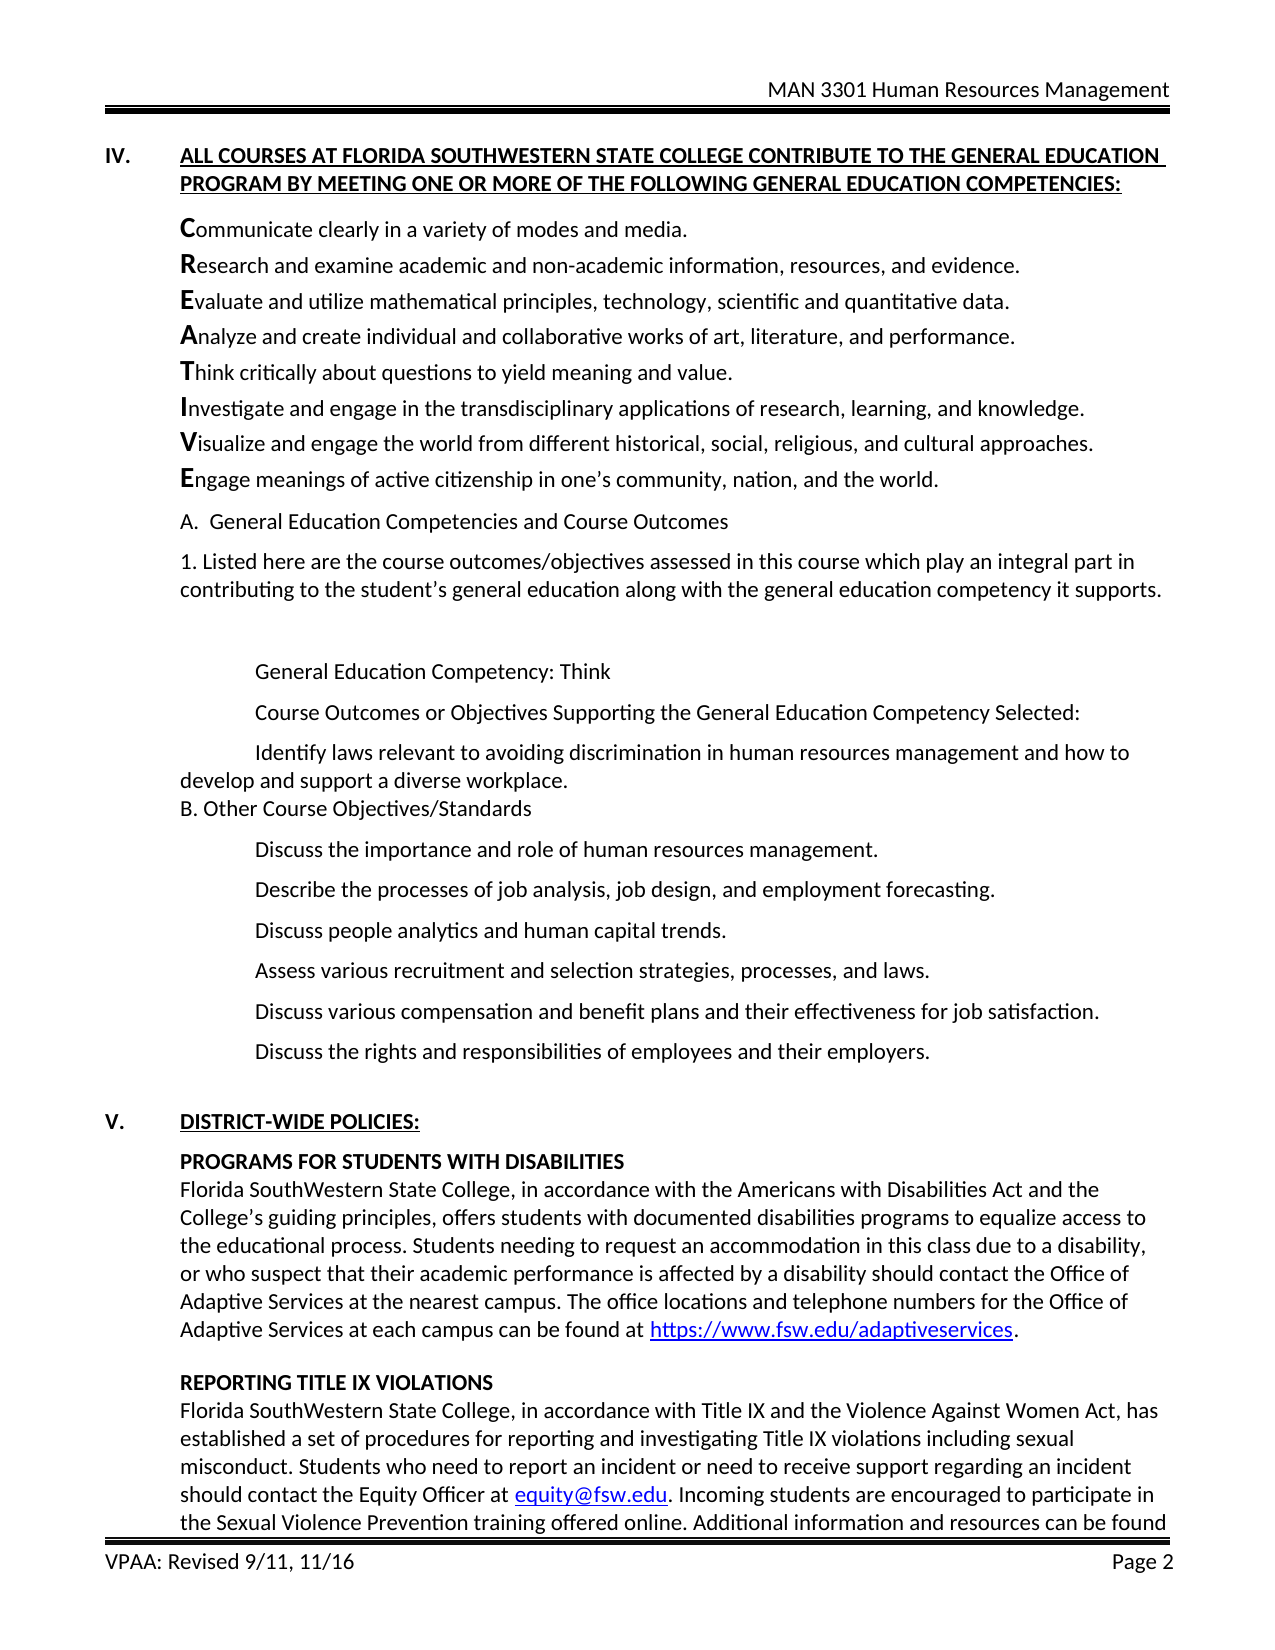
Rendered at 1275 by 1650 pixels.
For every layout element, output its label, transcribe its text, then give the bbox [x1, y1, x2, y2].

text Discuss the rights and responsibilities of employees and their employers. [180, 1037, 1170, 1094]
text Analyze and create individual and collaborative works of art, literature, and performance. [180, 316, 1170, 352]
text Research and examine academic and non-academic information, resources, and evidence. [180, 245, 1170, 281]
text Evaluate and utilize mathematical principles, technology, scientific and quantitative data. [180, 281, 1170, 316]
text A. General Education Competencies and Course Outcomes [180, 507, 1170, 535]
text Engage meanings of active citizenship in one’s community, nation, and the world. [180, 459, 1170, 494]
text Think critically about questions to yield meaning and value. [180, 352, 1170, 388]
text Describe the processes of job analysis, job design, and employment forecasting. [180, 875, 1170, 903]
text Investigate and engage in the transdisciplinary applications of research, learning, and knowledge. [180, 388, 1170, 423]
subtitle PROGRAMS FOR STUDENTS WITH DISABILITIES [105, 1147, 1170, 1175]
text Visualize and engage the world from different historical, social, religious, and cultural approaches. [180, 423, 1170, 459]
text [180, 1396, 1170, 1537]
text Florida SouthWestern State College, in accordance with the Americans with Disabilities Act and the College’s guiding principles, offers students with documented disabilities programs to equalize access to the educational process. Students needing to request an accommodation in this class due to a disability, or who suspect that their academic performance is affected by a disability should contact the Office of Adaptive Services at the nearest campus. The office locations and telephone numbers for the Office of Adaptive Services at each campus can be found at https://www.fsw.edu/adaptiveservices. [180, 1175, 1170, 1343]
text General Education Competency: Think [180, 657, 1170, 685]
text Discuss the importance and role of human resources management. [180, 835, 1170, 863]
text Course Outcomes or Objectives Supporting the General Education Competency Selected: [180, 698, 1170, 726]
subtitle REPORTING TITLE IX VIOLATIONS [105, 1368, 1170, 1396]
text Identify laws relevant to avoiding discrimination in human resources management and how to develop and support a diverse workplace. B. Other Course Objectives/Standards [180, 738, 1170, 822]
text Discuss various compensation and benefit plans and their effectiveness for job satisfaction. [180, 997, 1170, 1025]
text Assess various recruitment and selection strategies, processes, and laws. [180, 956, 1170, 984]
text Discuss people analytics and human capital trends. [180, 916, 1170, 944]
subtitle ALL COURSES AT FLORIDA SOUTHWESTERN STATE COLLEGE CONTRIBUTE TO THE GENERAL EDUCATION PROGRAM BY MEETING ONE OR MORE OF THE FOLLOWING GENERAL EDUCATION COMPETENCIES: [105, 141, 1170, 197]
text Communicate clearly in a variety of modes and media. [180, 209, 1170, 245]
subtitle DISTRICT-WIDE POLICIES: [105, 1107, 1170, 1135]
text 1. Listed here are the course outcomes/objectives assessed in this course which play an integral part in contributing to the student’s general education along with the general education competency it supports. [180, 547, 1170, 603]
